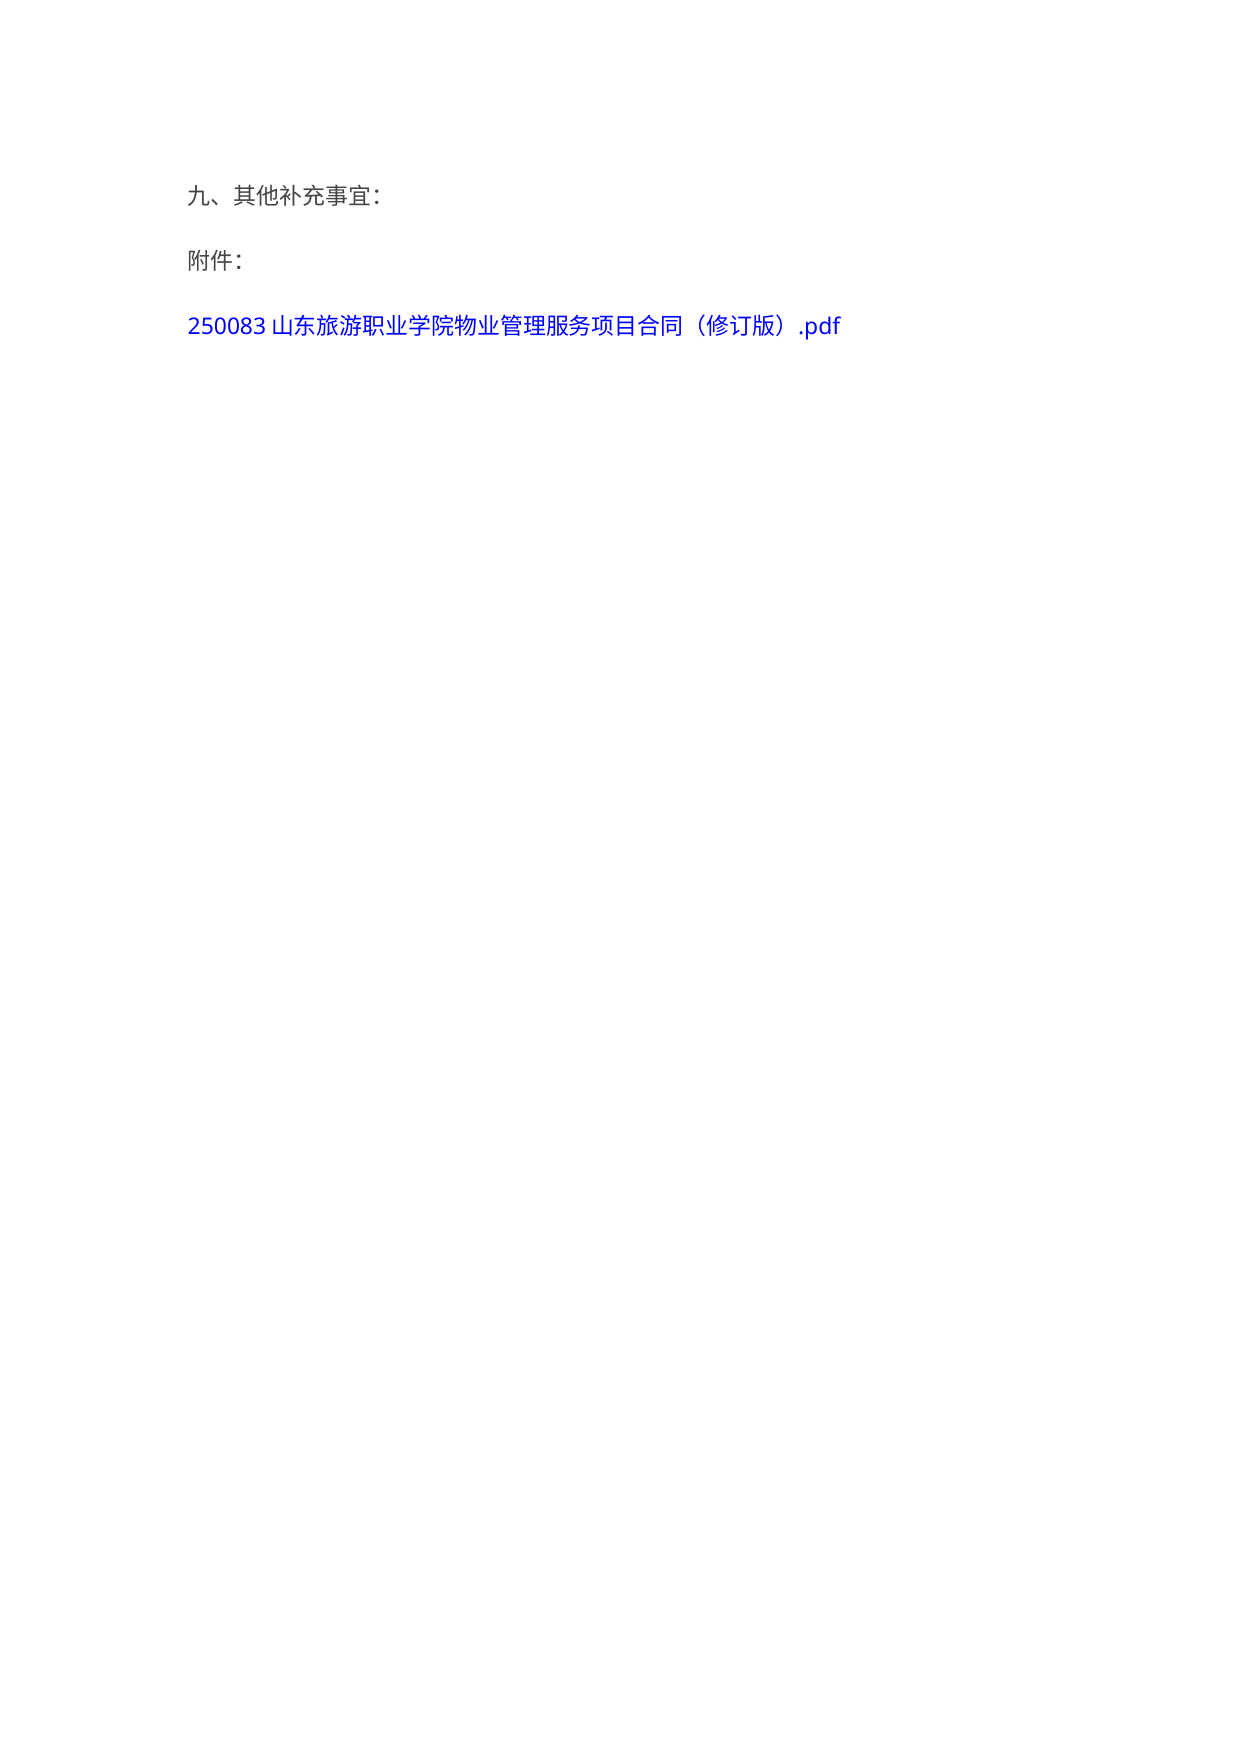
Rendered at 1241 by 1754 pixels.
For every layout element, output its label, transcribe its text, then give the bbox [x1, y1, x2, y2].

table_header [188, 162, 1059, 227]
text 附件： 250083山东旅游职业学院物业管理服务项目合同（修订版）.pdf [187, 227, 1053, 357]
